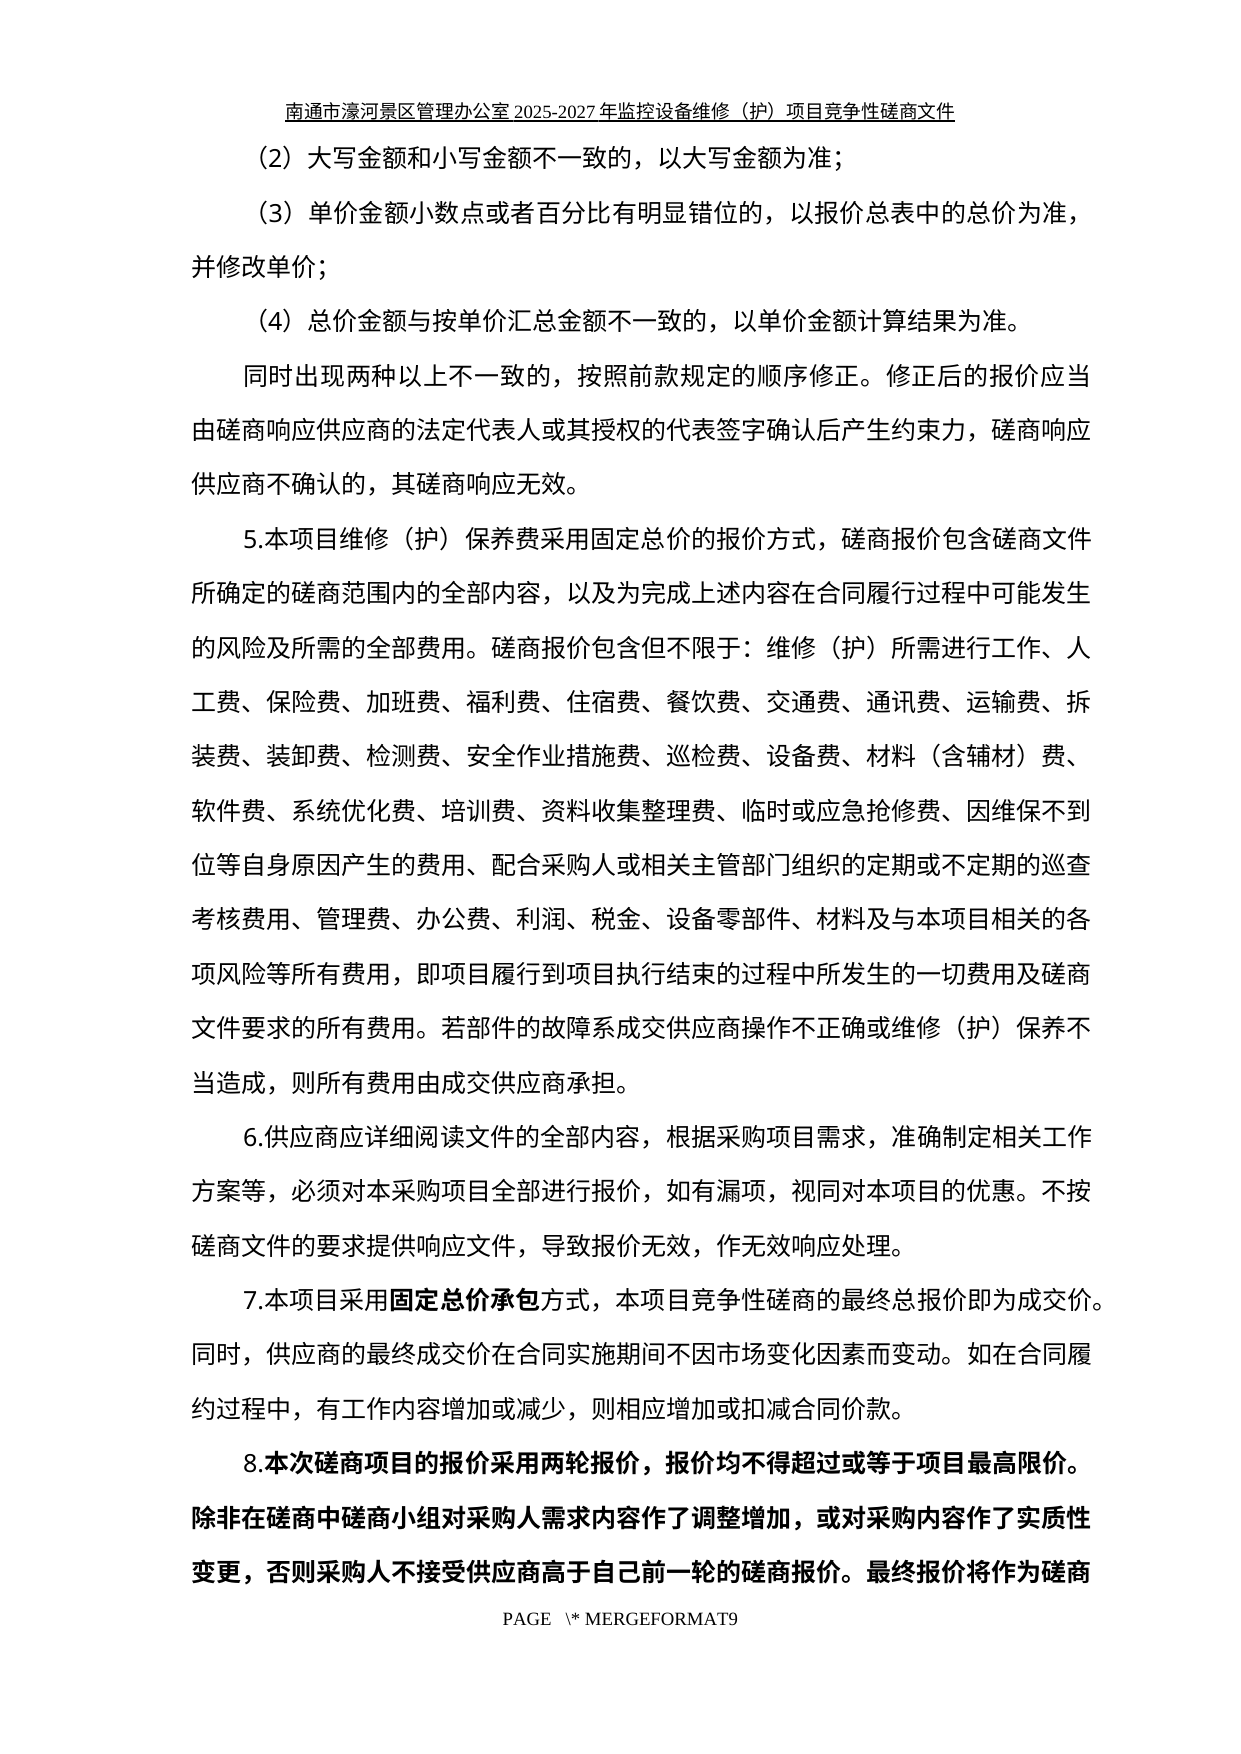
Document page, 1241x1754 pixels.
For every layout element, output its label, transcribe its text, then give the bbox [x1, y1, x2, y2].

text （4）总价金额与按单价汇总金额不一致的，以单价金额计算结果为准。 [191, 302, 1092, 338]
text （2）大写金额和小写金额不一致的，以大写金额为准； [191, 139, 1092, 175]
text 5.本项目维修（护）保养费采用固定总价的报价方式，磋商报价包含磋商文件所确定的磋商范围内的全部内容，以及为完成上述内容在合同履行过程中可能发生的风险及所需的全部费用。磋商报价包含但不限于：维修（护）所需进行工作、人工费、保险费、加班费、福利费、住宿费、餐饮费、交通费、通讯费、运输费、拆装费、装卸费、检测费、安全作业措施费、巡检费、设备费、材料（含辅材）费、软件费、系统优化费、培训费、资料收集整理费、临时或应急抢修费、因维保不到位等自身原因产生的费用、配合采购人或相关主管部门组织的定期或不定期的巡查考核费用、管理费、办公费、利润、税金、设备零部件、材料及与本项目相关的各项风险等所有费用，即项目履行到项目执行结束的过程中所发生的一切费用及磋商文件要求的所有费用。若部件的故障系成交供应商操作不正确或维修（护）保养不当造成，则所有费用由成交供应商承担。 [191, 519, 1092, 1099]
text （3）单价金额小数点或者百分比有明显错位的，以报价总表中的总价为准，并修改单价； [191, 193, 1092, 284]
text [191, 1444, 1092, 1589]
text 7.本项目采用固定总价承包方式，本项目竞争性磋商的最终总报价即为成交价。同时，供应商的最终成交价在合同实施期间不因市场变化因素而变动。如在合同履约过程中，有工作内容增加或减少，则相应增加或扣减合同价款。 [191, 1281, 1092, 1426]
text 6.供应商应详细阅读文件的全部内容，根据采购项目需求，准确制定相关工作方案等，必须对本采购项目全部进行报价，如有漏项，视同对本项目的优惠。不按磋商文件的要求提供响应文件，导致报价无效，作无效响应处理。 [191, 1117, 1092, 1262]
text 同时出现两种以上不一致的，按照前款规定的顺序修正。修正后的报价应当由磋商响应供应商的法定代表人或其授权的代表签字确认后产生约束力，磋商响应供应商不确认的，其磋商响应无效。 [191, 356, 1092, 501]
